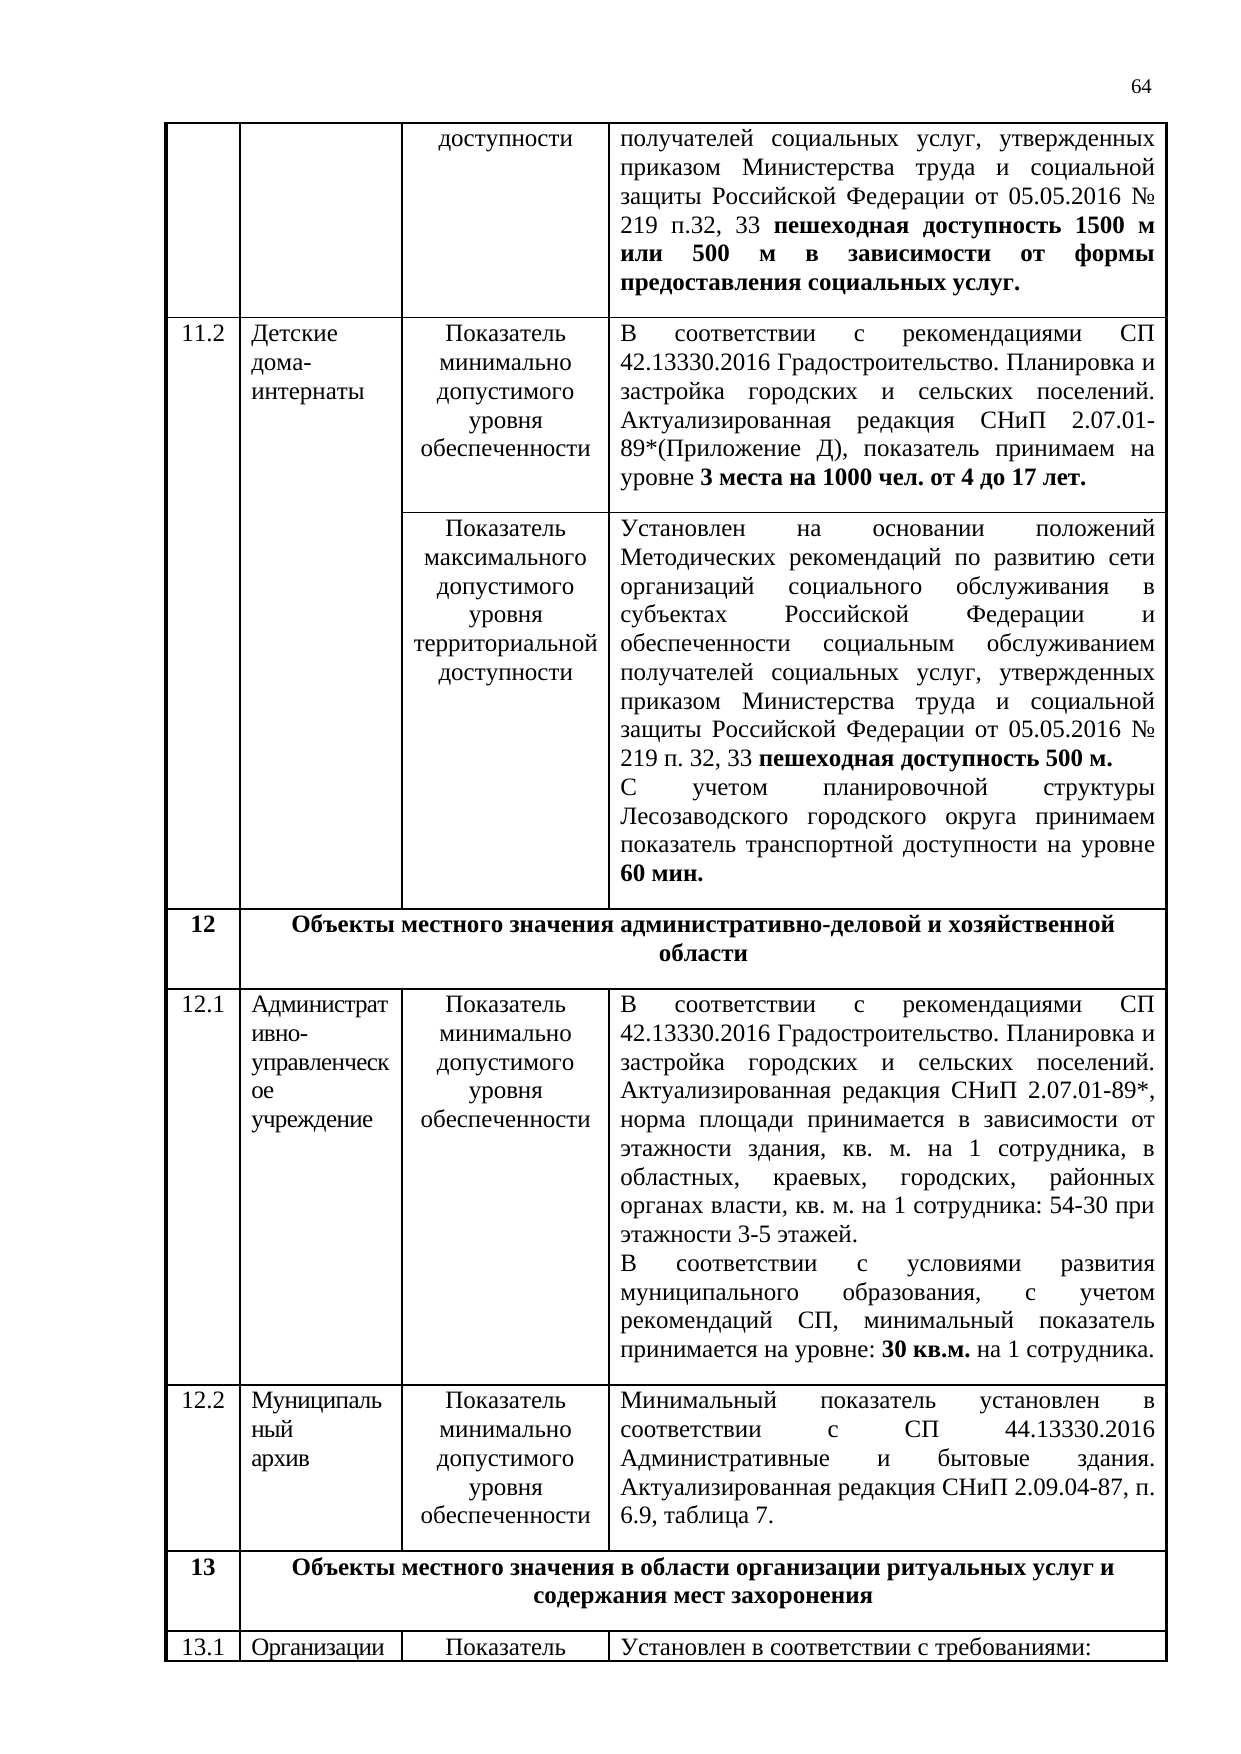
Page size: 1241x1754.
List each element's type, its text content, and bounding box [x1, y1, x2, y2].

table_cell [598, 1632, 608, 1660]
table_cell 12.1 [168, 990, 239, 1384]
table_cell Показатель минимально допустимого уровня обеспеченности [403, 990, 608, 1384]
table_cell 11.2 [168, 318, 239, 908]
table_cell Показатель минимально допустимого уровня обеспеченности [403, 318, 608, 512]
table_cell Муниципальный архив [241, 1386, 401, 1550]
table_cell 13 [168, 1552, 239, 1630]
table_cell 13.1 [168, 1632, 239, 1660]
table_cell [610, 124, 1165, 317]
table_cell Административно-управленческое учреждение [241, 990, 401, 1384]
table_cell 12 [168, 910, 239, 988]
table_cell Объекты местного значения административно-деловой и хозяйственной области [241, 910, 1165, 988]
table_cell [610, 1632, 1165, 1660]
table_cell В соответствии с рекомендациями СП 42.13330.2016 Градостроительство. Планировка и застройка городских и сельских поселений. Актуализированная редакция СНиП 2.07.01-89*, норма площади принимается в зависимости от этажности здания, кв. м. на 1 сотрудника, в областных, краевых, городских, районных органах власти, кв. м. на 1 сотрудника: 54-30 при этажности 3-5 этажей. В соответствии с условиями развития муниципального образования, с учетом рекомендаций СП, минимальный показатель принимается на уровне: 30 кв.м. на 1 сотрудника. [610, 990, 1165, 1384]
table_cell Детские дома-интернаты [241, 318, 401, 908]
table_cell Показатель максимального допустимого уровня территориальной доступности [403, 124, 608, 317]
table_cell В соответствии с рекомендациями СП 42.13330.2016 Градостроительство. Планировка и застройка городских и сельских поселений. Актуализированная редакция СНиП 2.07.01-89*(Приложение Д), показатель принимаем на уровне 3 места на 1000 чел. от 4 до 17 лет. [610, 318, 1165, 512]
table_cell 12.2 [168, 1386, 239, 1550]
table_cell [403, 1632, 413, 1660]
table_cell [403, 1386, 608, 1550]
table_cell Минимальный показатель установлен в соответствии с СП 44.13330.2016 Административные и бытовые здания. Актуализированная редакция СНиП 2.09.04-87, п. 6.9, таблица 7. [610, 1386, 1165, 1550]
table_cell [241, 1632, 401, 1660]
table_cell Объекты местного значения в области организации ритуальных услуг и содержания мест захоронения [241, 1552, 1165, 1630]
table_cell Установлен на основании положений Методических рекомендаций по развитию сети организаций социального обслуживания в субъектах Российской Федерации и обеспеченности социальным обслуживанием получателей социальных услуг, утвержденных приказом Министерства труда и социальной защиты Российской Федерации от 05.05.2016 № 219 п. 32, 33 пешеходная доступность 500 м. С учетом планировочной структуры Лесозаводского городского округа принимаем показатель транспортной доступности на уровне 60 мин. [610, 513, 1165, 908]
table_cell Показатель максимального допустимого уровня территориальной доступности [403, 513, 608, 908]
